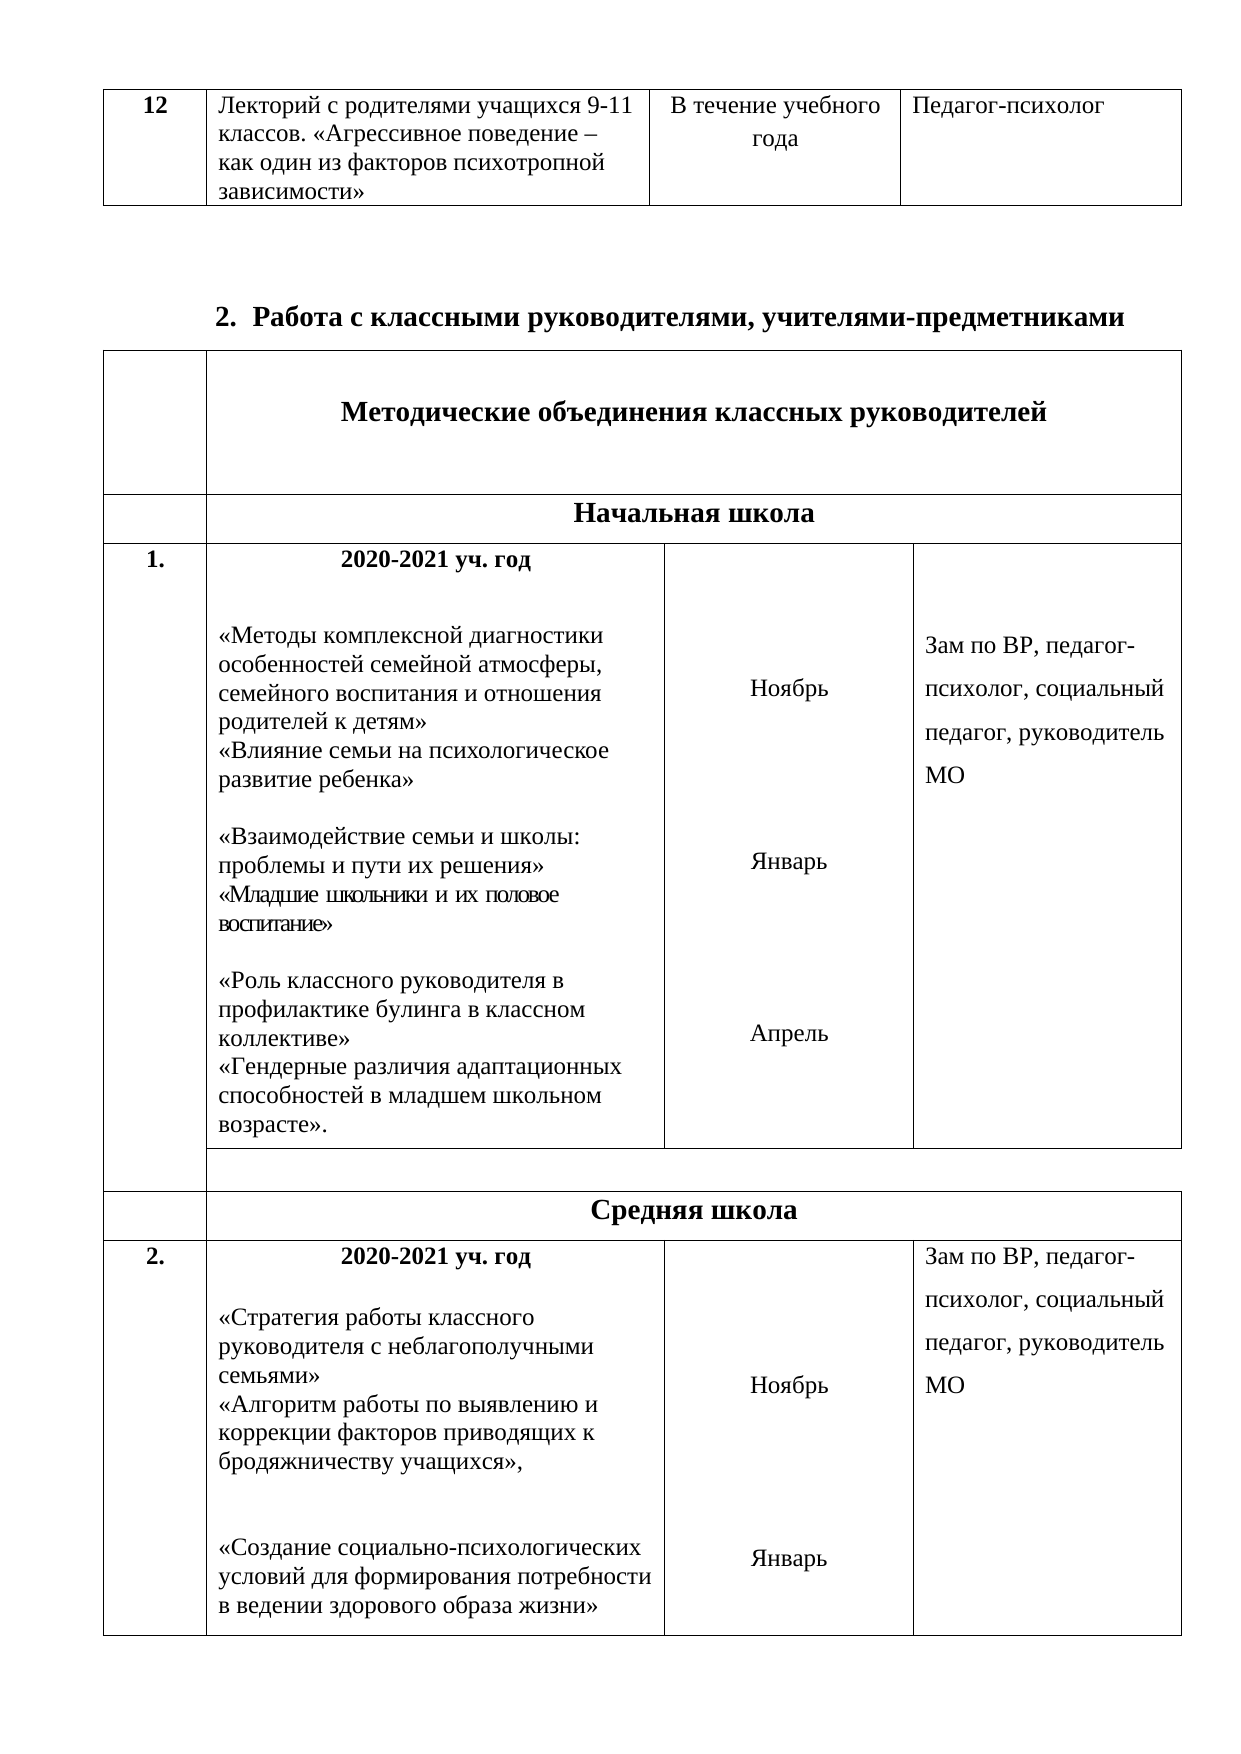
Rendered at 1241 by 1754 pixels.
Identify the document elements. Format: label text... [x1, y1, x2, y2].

table_cell [104, 495, 206, 543]
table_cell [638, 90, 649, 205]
table_cell 2020-2021 уч. год «Методы комплексной диагностики особенностей семейной атмосферы, семейного воспитания и отношения родителей к детям» «Влияние семьи на психологическое развитие ребенка» «Взаимодействие семьи и школы: проблемы и пути их решения» «Младшие школьники и их половое воспитание» «Роль классного руководителя в профилактике булинга в классном коллективе» «Гендерные различия адаптационных способностей в младшем школьном возрасте». [207, 544, 664, 1148]
table_cell Начальная школа [207, 495, 1181, 543]
table_cell Ноябрь Январь Апрель [665, 544, 913, 1148]
list Работа с классными руководителями, учителями-предметниками [215, 299, 1152, 333]
table_header Методические объединения классных руководителей [207, 351, 1181, 494]
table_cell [207, 1241, 664, 1635]
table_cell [914, 1241, 1181, 1635]
table_cell [104, 1192, 206, 1240]
table_cell 2. [104, 1241, 206, 1635]
table_cell Педагог-психолог [901, 90, 1181, 205]
table_cell Зам по ВР, педагог-психолог, социальный педагог, руководитель МО [914, 544, 1181, 1148]
table_cell 12 [104, 90, 206, 205]
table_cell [665, 1241, 913, 1635]
table_header [104, 351, 206, 494]
table_cell 1. [104, 544, 206, 1191]
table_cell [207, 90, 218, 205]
table_cell В течение учебного года [650, 90, 900, 205]
table_cell Средняя школа [207, 1192, 1181, 1240]
